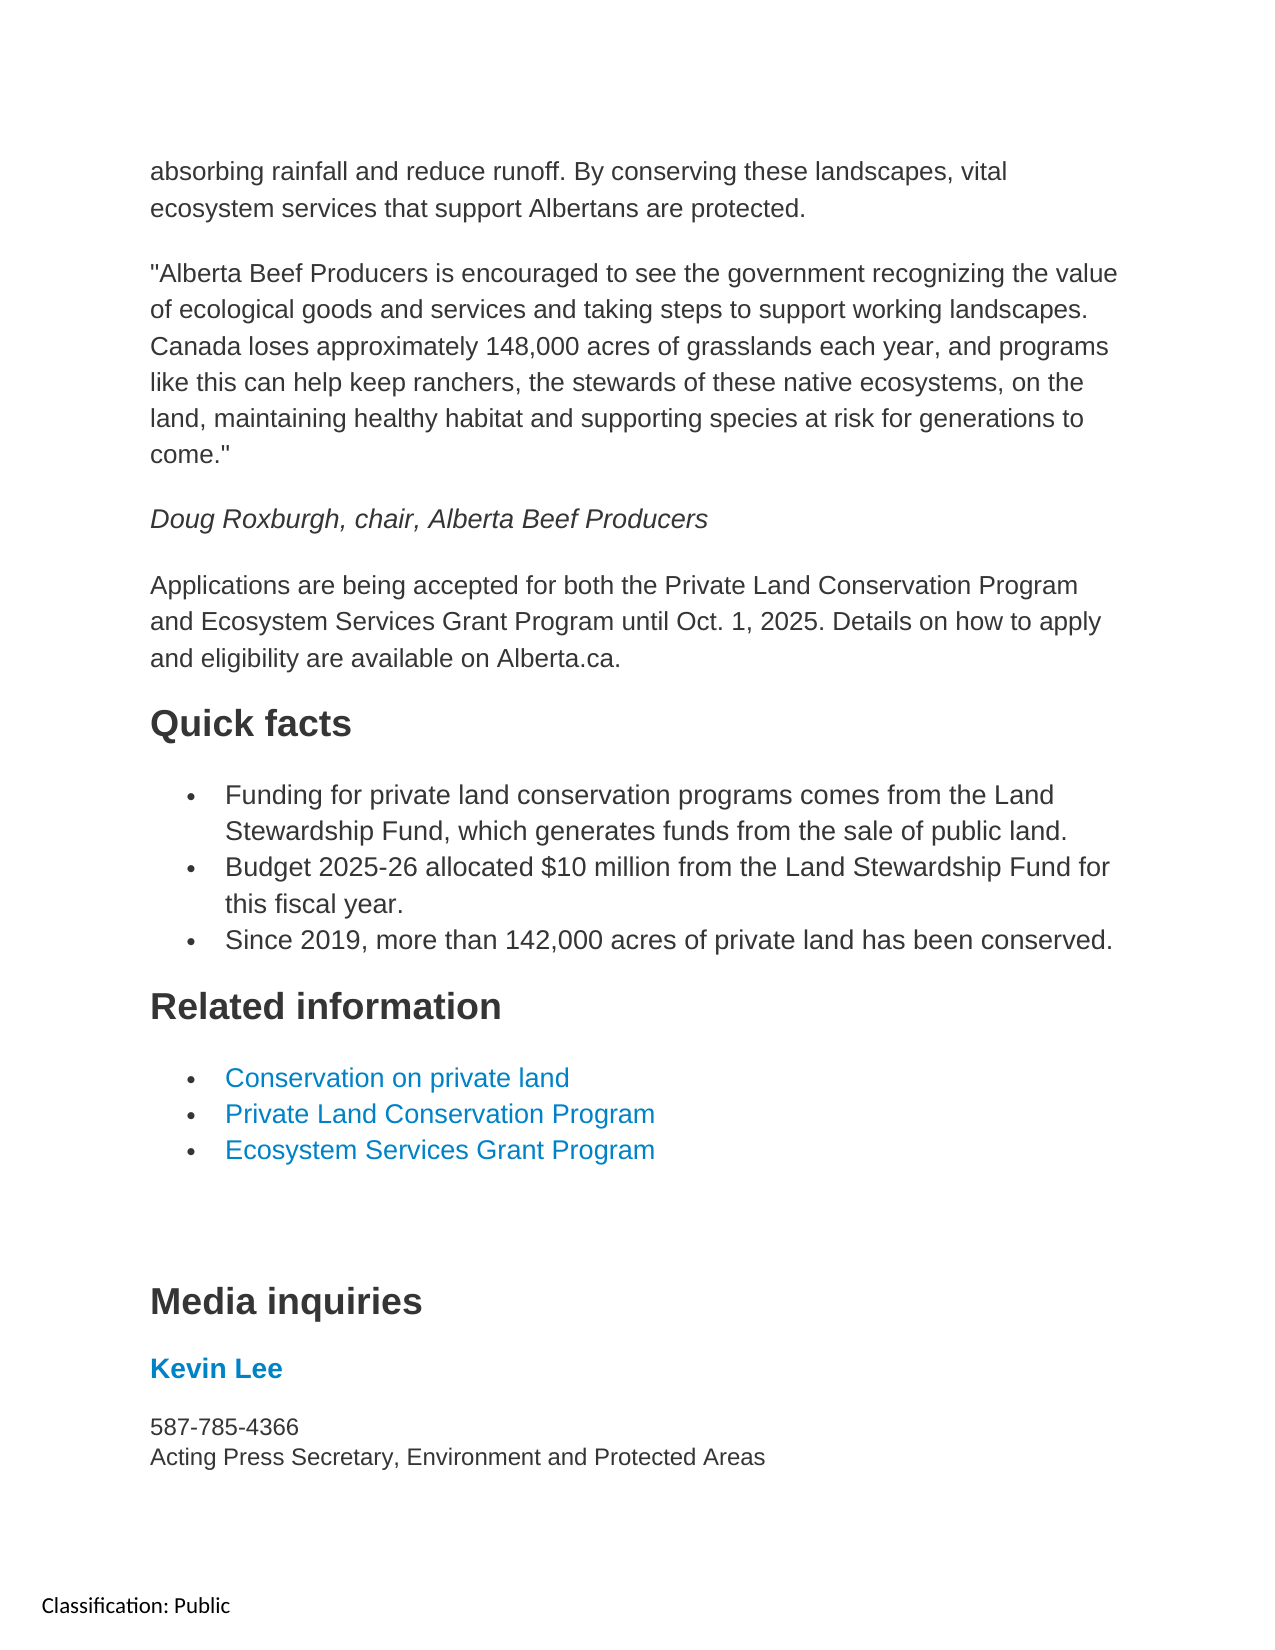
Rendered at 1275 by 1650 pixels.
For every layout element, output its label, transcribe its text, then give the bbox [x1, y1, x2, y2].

list Private Land Conservation Program [187, 1093, 1125, 1129]
text Related information [150, 984, 1125, 1027]
text Media inquiries [150, 1279, 1125, 1322]
list Conservation on private land [187, 1057, 1125, 1093]
list Funding for private land conservation programs comes from the Land Stewardship Fund, which generates funds from the sale of public land. [187, 774, 1125, 846]
text Quick facts [150, 702, 1125, 745]
list Budget 2025-26 allocated $10 million from the Land Stewardship Fund for this fiscal year. [187, 846, 1125, 919]
text Applications are being accepted for both the Private Land Conservation Program and Ecosystem Services Grant Program until Oct. 1, 2025. Details on how to apply and eligibility are available on Alberta.ca. [150, 564, 1125, 672]
list Ecosystem Services Grant Program [187, 1129, 1125, 1165]
list Since 2019, more than 142,000 acres of private land has been conserved. [187, 919, 1125, 955]
text 587-785-4366 Acting Press Secretary, Environment and Protected Areas [150, 1413, 1125, 1471]
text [150, 150, 1125, 222]
text Kevin Lee [150, 1352, 1125, 1384]
text "Alberta Beef Producers is encouraged to see the government recognizing the value of ecological goods and services and taking steps to support working landscapes. Canada loses approximately 148,000 acres of grasslands each year, and programs like this can help keep ranchers, the stewards of these native ecosystems, on the land, maintaining healthy habitat and supporting species at risk for generations to come." [150, 252, 1125, 469]
text Doug Roxburgh, chair, Alberta Beef Producers [150, 498, 1125, 534]
